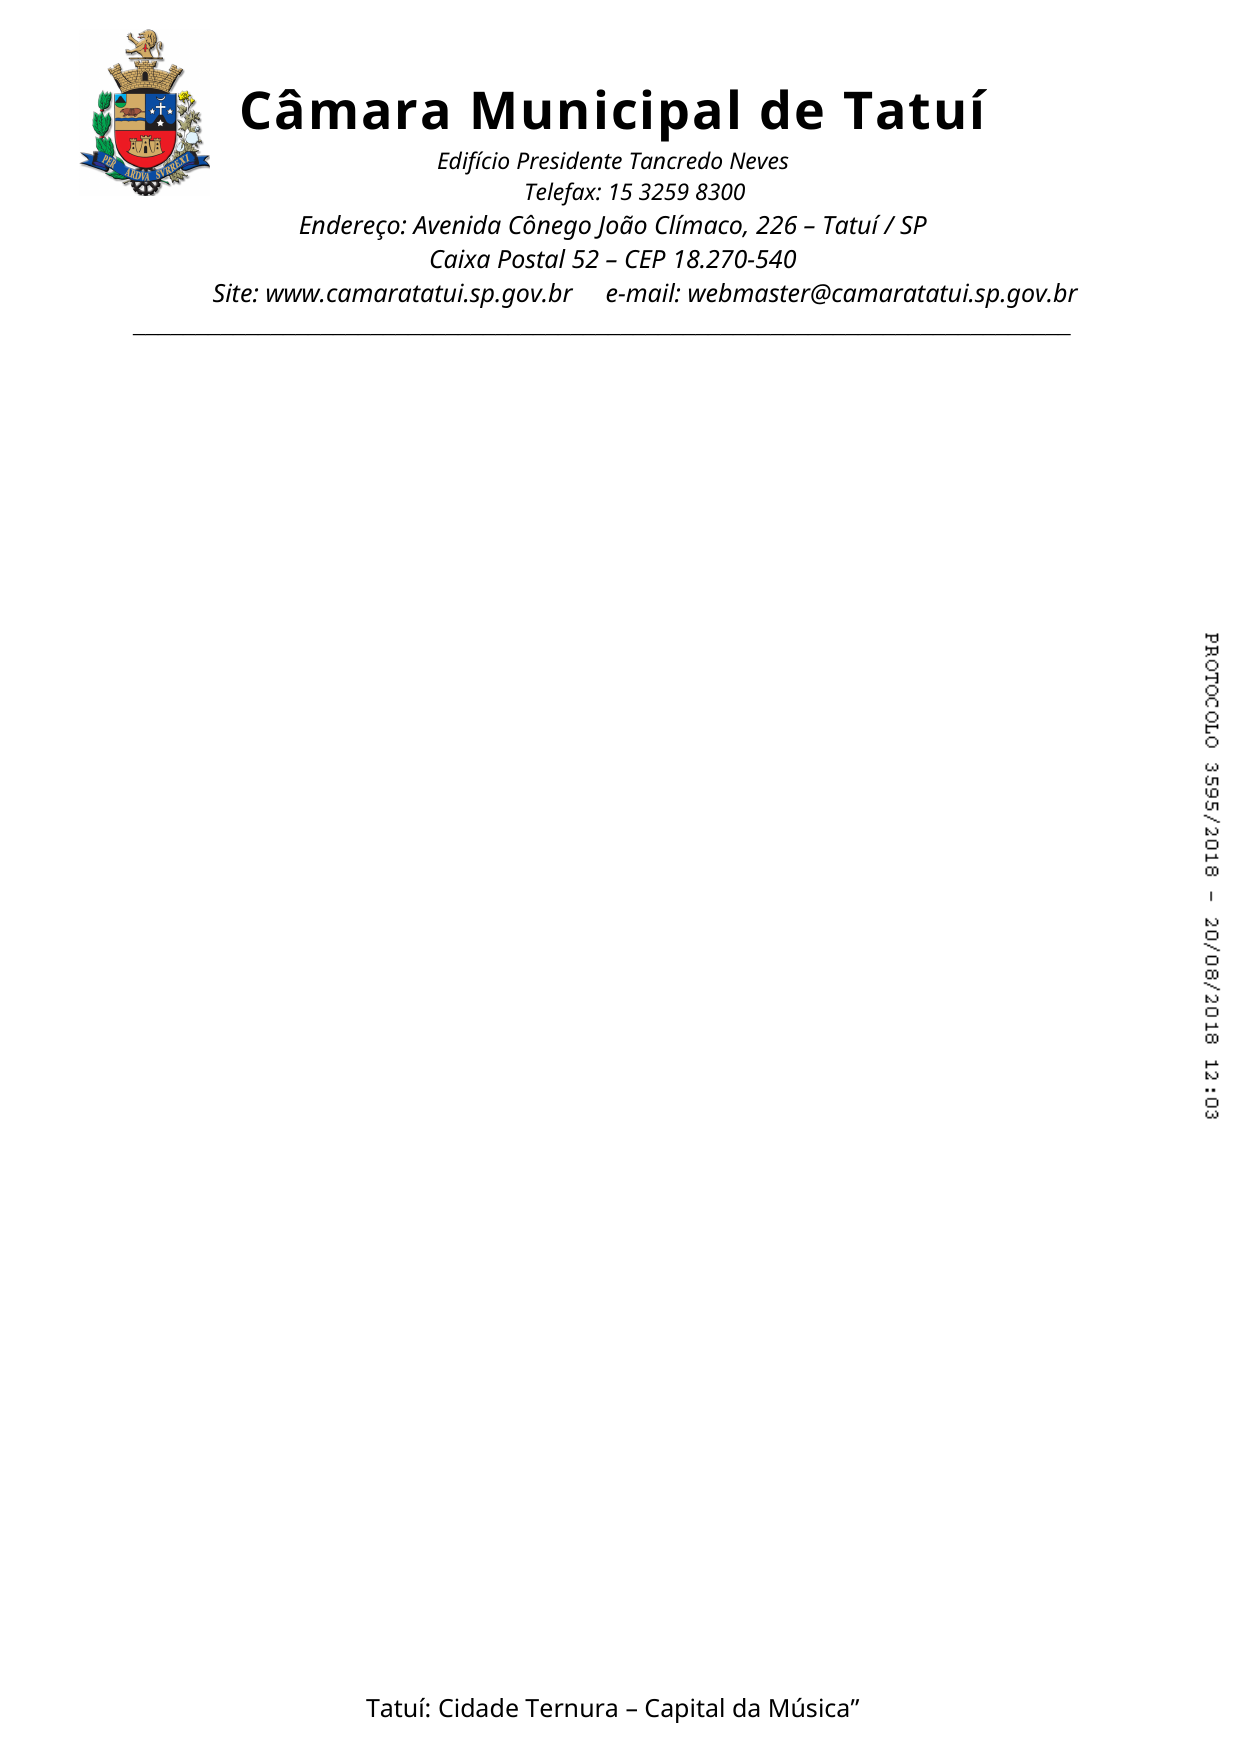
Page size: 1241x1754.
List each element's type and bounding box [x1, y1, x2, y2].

picture [1177, 629, 1241, 1125]
picture [79, 29, 210, 196]
